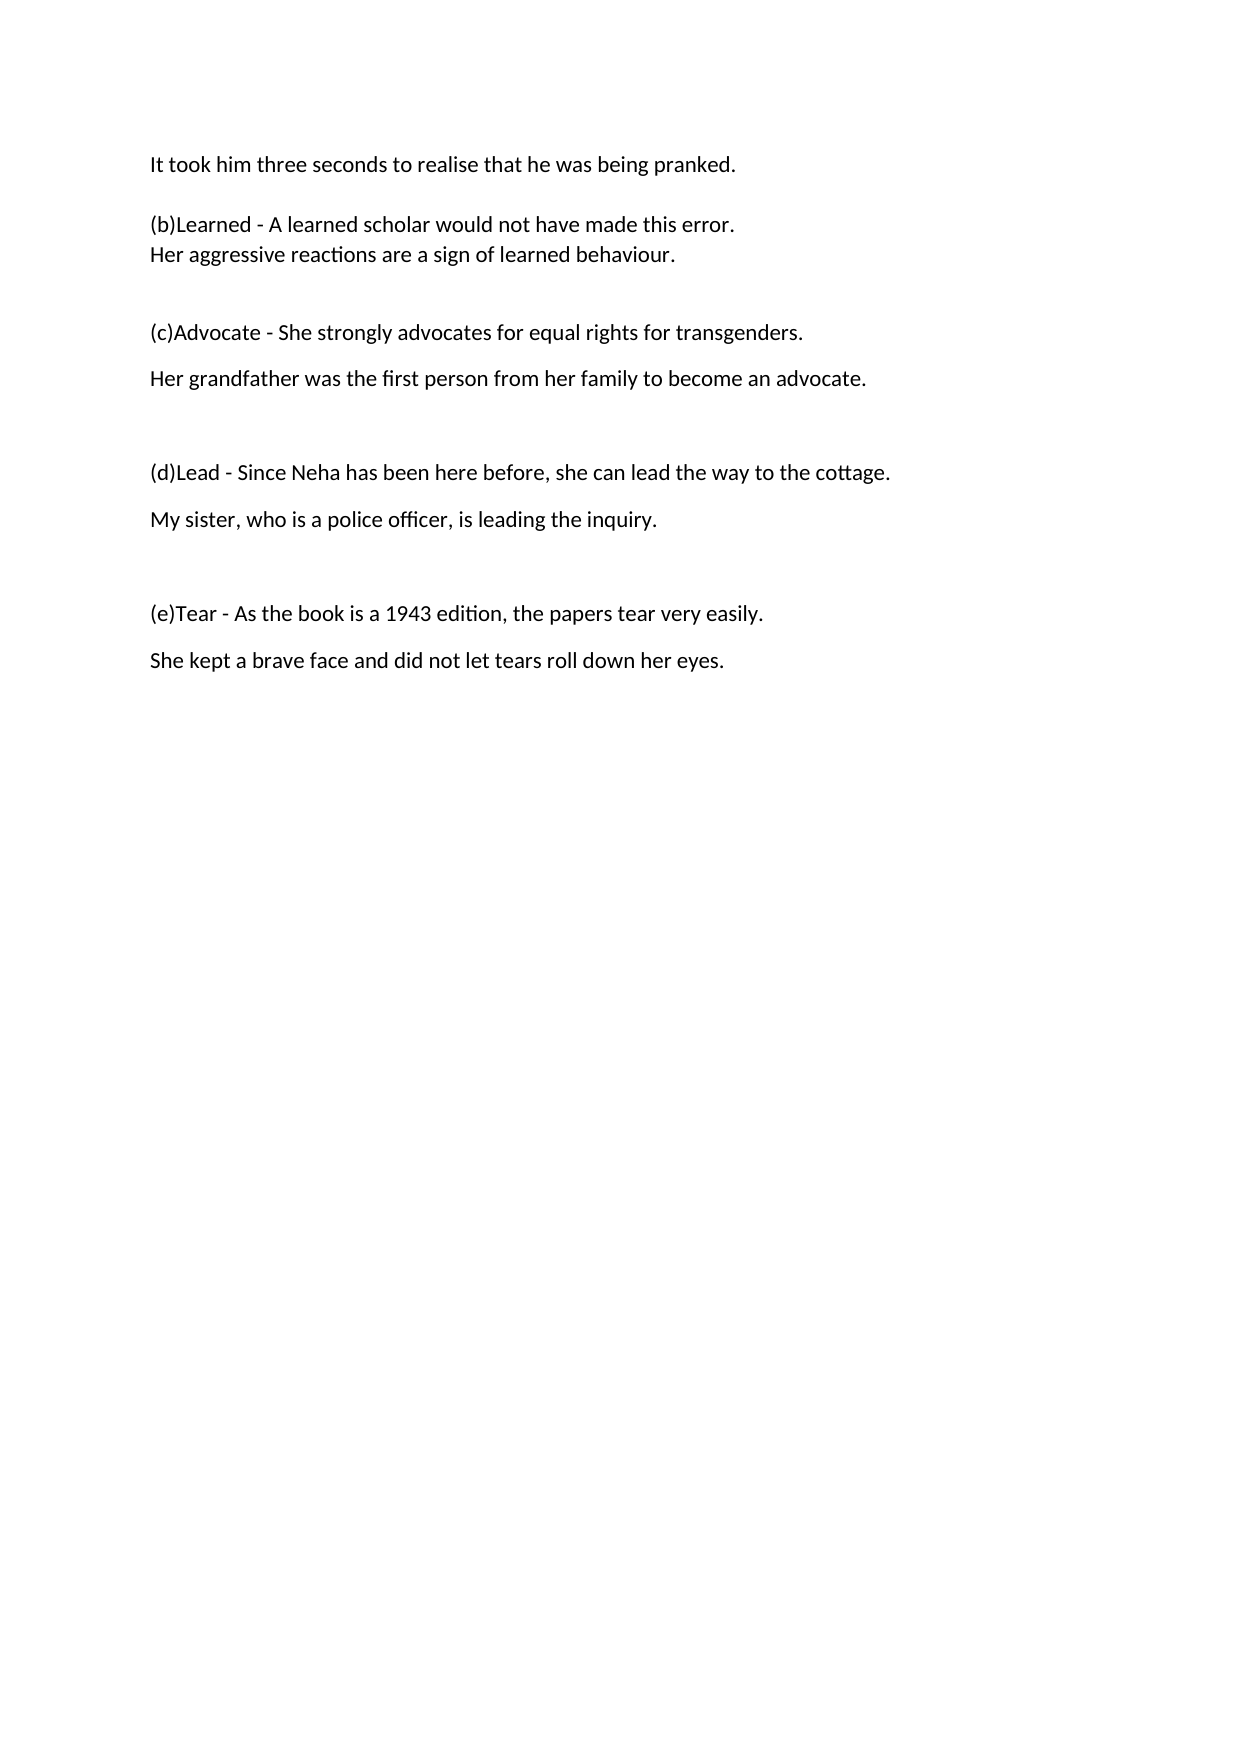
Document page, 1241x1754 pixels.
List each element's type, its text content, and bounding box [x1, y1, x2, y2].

text (e)Tear - As the book is a 1943 edition, the papers tear very easily. [150, 599, 1090, 627]
text She kept a brave face and did not let tears roll down her eyes. [150, 646, 1090, 674]
text (c)Advocate - She strongly advocates for equal rights for transgenders. [150, 318, 1090, 346]
text It took him three seconds to realise that he was being pranked. [150, 150, 1090, 178]
text (d)Lead - Since Neha has been here before, she can lead the way to the cottage. [150, 458, 1090, 486]
text Her grandfather was the first person from her family to become an advocate. [150, 364, 1090, 393]
text Her aggressive reactions are a sign of learned behaviour. [150, 241, 1090, 269]
text My sister, who is a police officer, is leading the inquiry. [150, 505, 1090, 533]
text (b)Learned - A learned scholar would not have made this error. [150, 210, 1090, 238]
